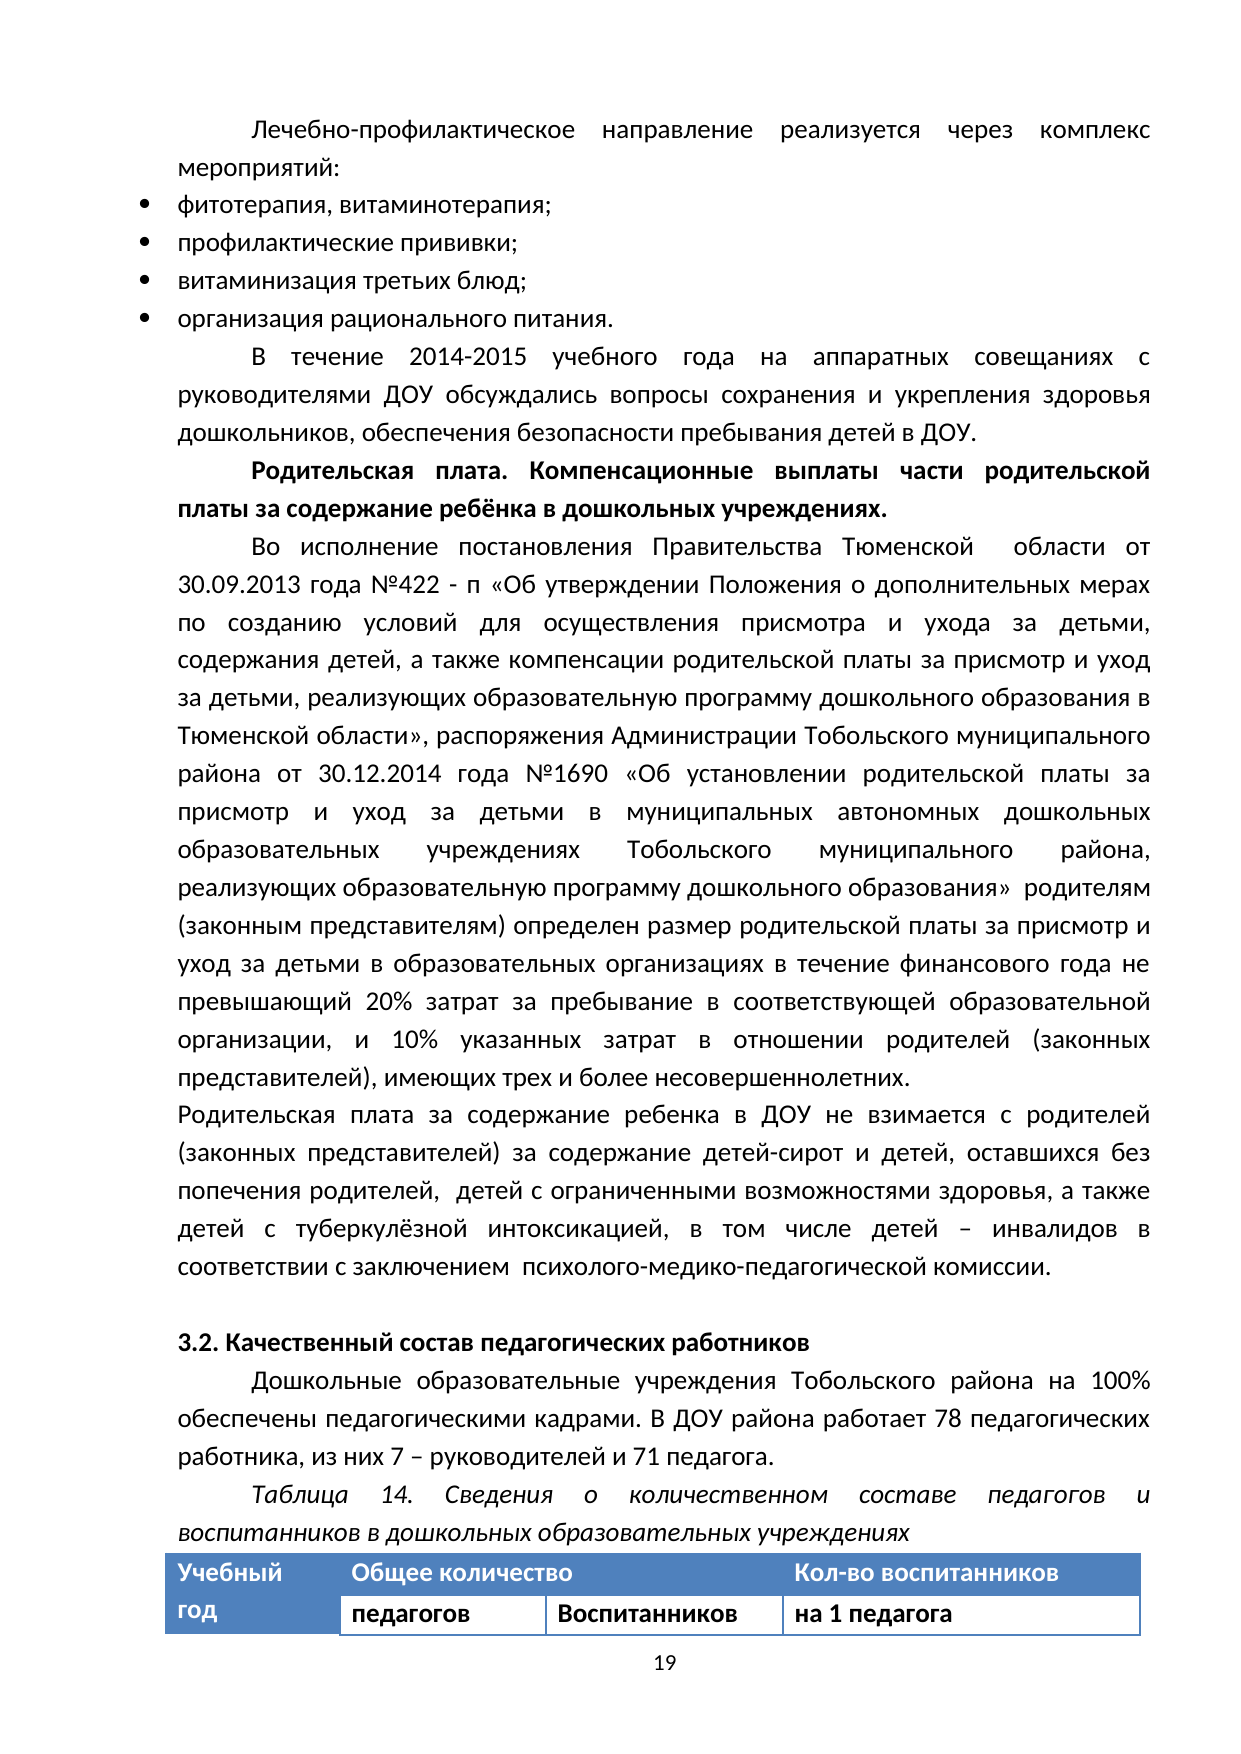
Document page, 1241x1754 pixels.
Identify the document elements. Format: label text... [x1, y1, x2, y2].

table_header Кол-во воспитанников [784, 1555, 1139, 1594]
list профилактические прививки; [140, 226, 1152, 258]
title Лечебно-профилактическое направление реализуется через комплекс мероприятий: [177, 112, 1152, 183]
text Дошкольные образовательные учреждения Тобольского района на 100% обеспечены педагогическими кадрами. В ДОУ района работает 78 педагогических работника, из них 7 – руководителей и 71 педагога. [177, 1363, 1152, 1472]
list организация рационального питания. [140, 301, 1152, 334]
text Родительская плата. Компенсационные выплаты части родительской платы за содержание ребёнка в дошкольных учреждениях. [177, 453, 1152, 524]
text Таблица 14. Сведения о количественном составе педагогов и воспитанников в дошкольных образовательных учреждениях [177, 1477, 1152, 1548]
title фитотерапия, витаминотерапия; [140, 188, 1152, 221]
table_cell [547, 1596, 782, 1634]
table_cell на 1 педагога [784, 1596, 1139, 1634]
text В течение 2014-2015 учебного года на аппаратных совещаниях с руководителями ДОУ обсуждались вопросы сохранения и укрепления здоровья дошкольников, обеспечения безопасности пребывания детей в ДОУ. [177, 339, 1152, 448]
table_cell педагогов [341, 1596, 545, 1634]
text Во исполнение постановления Правительства Тюменской области от 30.09.2013 года №422 - п «Об утверждении Положения о дополнительных мерах по созданию условий для осуществления присмотра и ухода за детьми, содержания детей, а также компенсации родительской платы за присмотр и уход за детьми, реализующих образовательную программу дошкольного образования в Тюменской области», распоряжения Администрации Тобольского муниципального района от 30.12.2014 года №1690 «Об установлении родительской платы за присмотр и уход за детьми в муниципальных автономных дошкольных образовательных учреждениях Тобольского муниципального района, реализующих образовательную программу дошкольного образования» родителям (законным представителям) определен размер родительской платы за присмотр и уход за детьми в образовательных организациях в течение финансового года не превышающий 20% затрат за пребывание в соответствующей образовательной организации, и 10% указанных затрат в отношении родителей (законных представителей), имеющих трех и более несовершеннолетних. [177, 529, 1152, 1093]
table_header Общее количество [341, 1555, 782, 1594]
text Родительская плата за содержание ребенка в ДОУ не взимается с родителей (законных представителей) за содержание детей-сирот и детей, оставшихся без попечения родителей, детей с ограниченными возможностями здоровья, а также детей с туберкулёзной интоксикацией, в том числе детей – инвалидов в соответствии с заключением психолого-медико-педагогической комиссии. [177, 1098, 1152, 1282]
table_header Учебный год [167, 1555, 339, 1634]
list витаминизация третьих блюд; [140, 263, 1152, 296]
list 3.2. Качественный состав педагогических работников [177, 1325, 1152, 1358]
